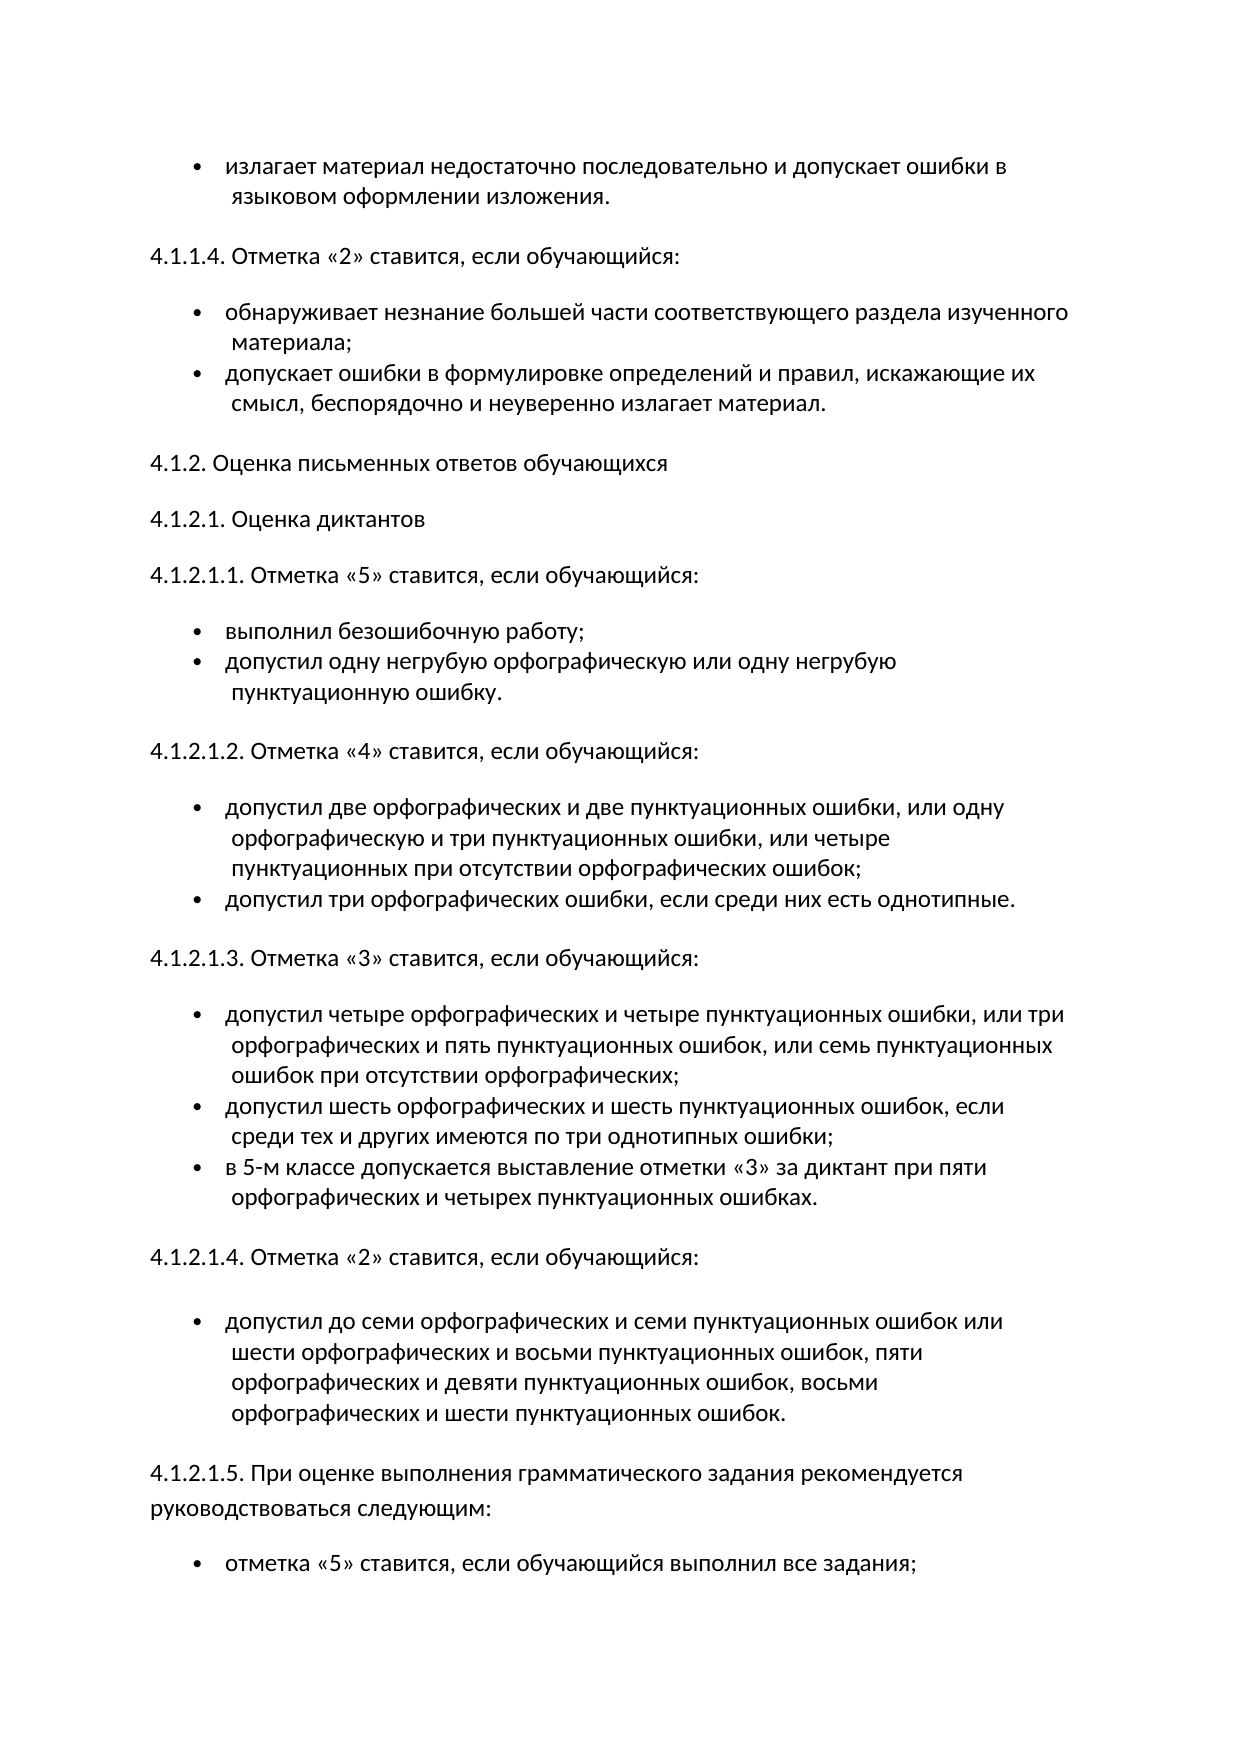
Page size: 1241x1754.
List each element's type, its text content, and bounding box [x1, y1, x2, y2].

list выполнил безошибочную работу; [194, 615, 1071, 645]
list допускает ошибки в формулировке определений и правил, искажающие их смысл, беспорядочно и неуверенно излагает материал. [194, 357, 1071, 418]
text 4.1.2.1. Оценка диктантов [150, 503, 1090, 534]
list допустил две орфографических и две пунктуационных ошибки, или одну орфографическую и три пунктуационных ошибки, или четыре пунктуационных при отсутствии орфографических ошибок; [194, 791, 1071, 883]
list допустил до семи орфографических и семи пунктуационных ошибок или шести орфографических и восьми пунктуационных ошибок, пяти орфографических и девяти пунктуационных ошибок, восьми орфографических и шести пунктуационных ошибок. [194, 1305, 1071, 1427]
list допустил одну негрубую орфографическую или одну негрубую пунктуационную ошибку. [194, 645, 1071, 706]
list излагает материал недостаточно последовательно и допускает ошибки в языковом оформлении изложения. [194, 150, 1071, 211]
list в 5-м классе допускается выставление отметки «3» за диктант при пяти орфографических и четырех пунктуационных ошибках. [194, 1151, 1071, 1212]
text 4.1.2.1.5. При оценке выполнения грамматического задания рекомендуется руководствоваться следующим: [150, 1457, 1090, 1522]
list допустил четыре орфографических и четыре пунктуационных ошибки, или три орфографических и пять пунктуационных ошибок, или семь пунктуационных ошибок при отсутствии орфографических; [194, 998, 1071, 1090]
list обнаруживает незнание большей части соответствующего раздела изученного материала; [194, 296, 1071, 357]
text 4.1.2.1.4. Отметка «2» ставится, если обучающийся: [150, 1241, 1090, 1272]
list допустил шесть орфографических и шесть пунктуационных ошибок, если среди тех и других имеются по три однотипных ошибки; [194, 1090, 1071, 1151]
text 4.1.2.1.1. Отметка «5» ставится, если обучающийся: [150, 559, 1090, 589]
text 4.1.1.4. Отметка «2» ставится, если обучающийся: [150, 240, 1090, 271]
text 4.1.2. Оценка письменных ответов обучающихся [150, 447, 1090, 478]
list допустил три орфографических ошибки, если среди них есть однотипные. [194, 883, 1071, 913]
text 4.1.2.1.3. Отметка «3» ставится, если обучающийся: [150, 943, 1090, 973]
text 4.1.2.1.2. Отметка «4» ставится, если обучающийся: [150, 736, 1090, 766]
list отметка «5» ставится, если обучающийся выполнил все задания; [194, 1547, 1071, 1578]
